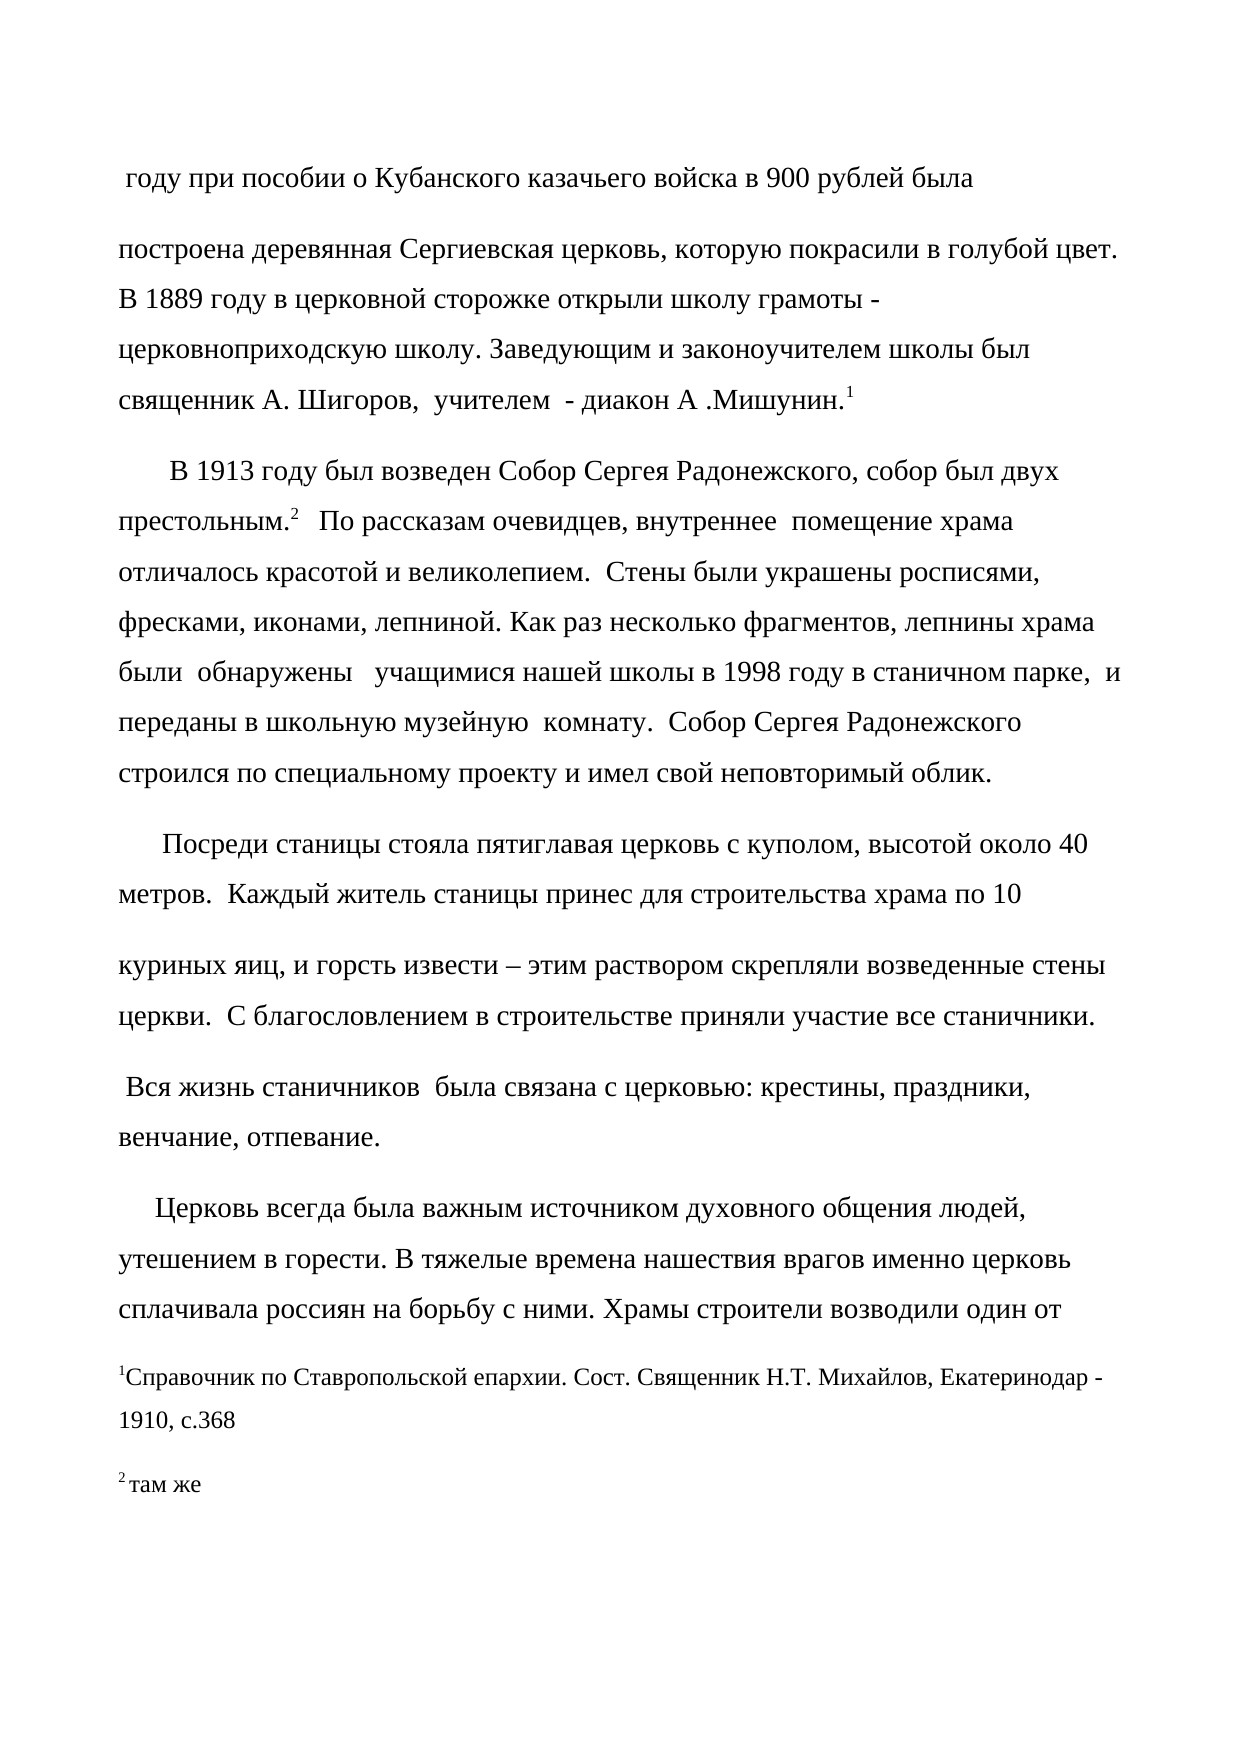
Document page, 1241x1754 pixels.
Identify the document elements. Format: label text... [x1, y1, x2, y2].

text году при пособии о Кубанского казачьего войска в 900 рублей была [118, 160, 1122, 193]
text 1Справочник по Ставропольской епархии. Сост. Священник Н.Т. Михайлов, Екатеринодар - 1910, с.368 [118, 1362, 1122, 1434]
text построена деревянная Сергиевская церковь, которую покрасили в голубой цвет. В 1889 году в церковной сторожке открыли школу грамоты - церковноприходскую школу. Заведующим и законоучителем школы был священник А. Шигоров, учителем - диакон А .Мишунин.1 [118, 231, 1122, 415]
text Посреди станицы стояла пятиглавая церковь с куполом, высотой около 40 метров. Каждый житель станицы принес для строительства храма по 10 [118, 826, 1122, 910]
text 2 там же [118, 1469, 1122, 1498]
text куриных яиц, и горсть извести – этим раствором скрепляли возведенные стены церкви. С благословлением в строительстве приняли участие все станичники. [118, 947, 1122, 1031]
text Церковь всегда была важным источником духовного общения людей, утешением в горести. В тяжелые времена нашествия врагов именно церковь сплачивала россиян на борьбу с ними. Храмы строители возводили один от [118, 1190, 1122, 1324]
text Вся жизнь станичников была связана с церковью: крестины, праздники, венчание, отпевание. [118, 1069, 1122, 1153]
text В 1913 году был возведен Собор Сергея Радонежского, собор был двух престольным.2 По рассказам очевидцев, внутреннее помещение храма отличалось красотой и великолепием. Стены были украшены росписями, фресками, иконами, лепниной. Как раз несколько фрагментов, лепнины храма были обнаружены учащимися нашей школы в 1998 году в станичном парке, и переданы в школьную музейную комнату. Собор Сергея Радонежского строился по специальному проекту и имел свой неповторимый облик. [118, 453, 1122, 788]
